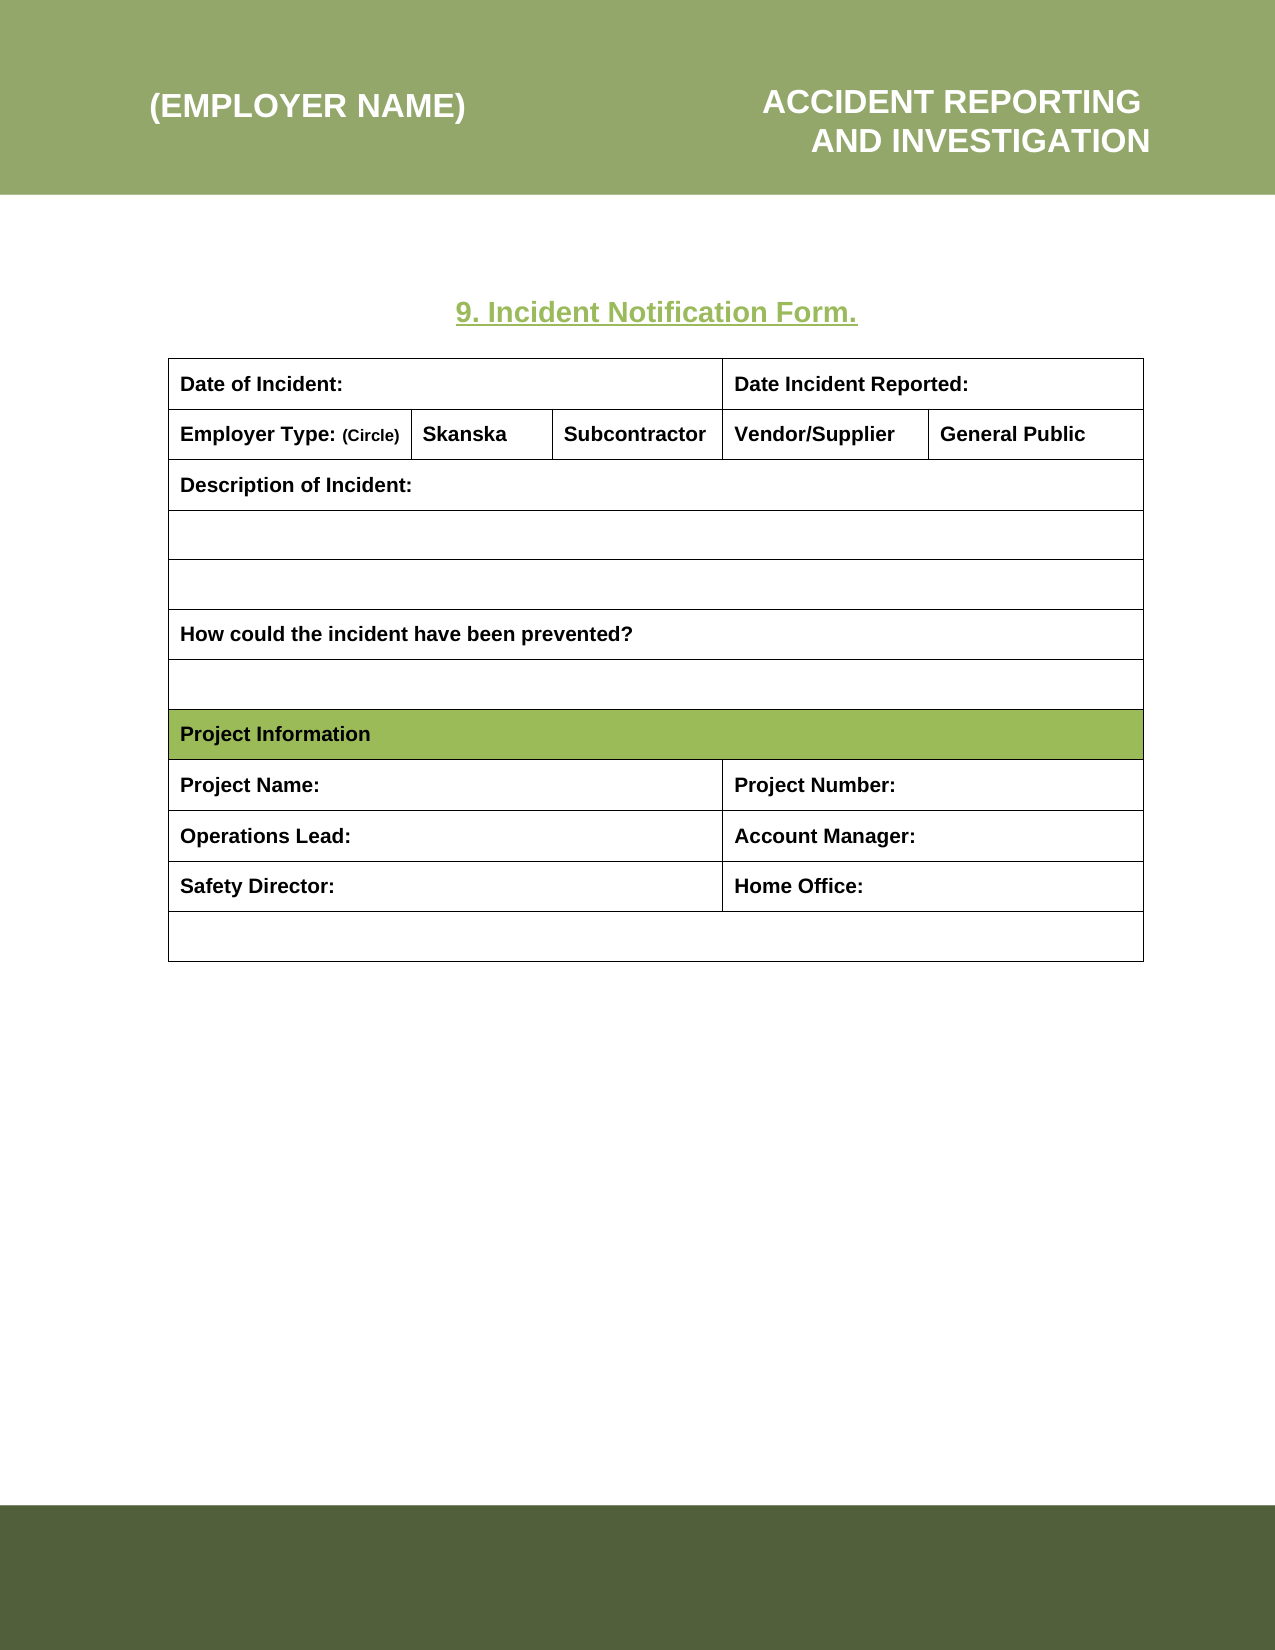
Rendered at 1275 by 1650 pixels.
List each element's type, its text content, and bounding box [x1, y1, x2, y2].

table_cell How could the incident have been prevented? [169, 610, 1143, 659]
table_cell [169, 912, 1143, 961]
table_cell Subcontractor [553, 410, 722, 459]
table_header Date of Incident: [169, 359, 722, 408]
table_header Date Incident Reported: [723, 359, 1143, 408]
table_cell Skanska [412, 410, 552, 459]
table_cell Operations Lead: [169, 811, 722, 861]
table_cell Home Office: [723, 862, 1143, 911]
table_cell Description of Incident: [169, 460, 1143, 510]
subtitle 9. Incident Notification Form. [180, 295, 1132, 328]
table_cell [169, 560, 1143, 609]
table_cell [169, 511, 1143, 559]
table_cell Project Information [169, 710, 1143, 759]
table_cell General Public [929, 410, 1143, 459]
table_cell [169, 660, 1143, 709]
table_cell Project Number: [723, 760, 1143, 810]
picture [0, 0, 1275, 1650]
table_cell Project Name: [169, 760, 722, 810]
table_cell Account Manager: [723, 811, 1143, 861]
table_cell Vendor/Supplier [723, 410, 928, 459]
table_cell Employer Type: (Circle) [169, 410, 411, 459]
table_cell Safety Director: [169, 862, 722, 911]
